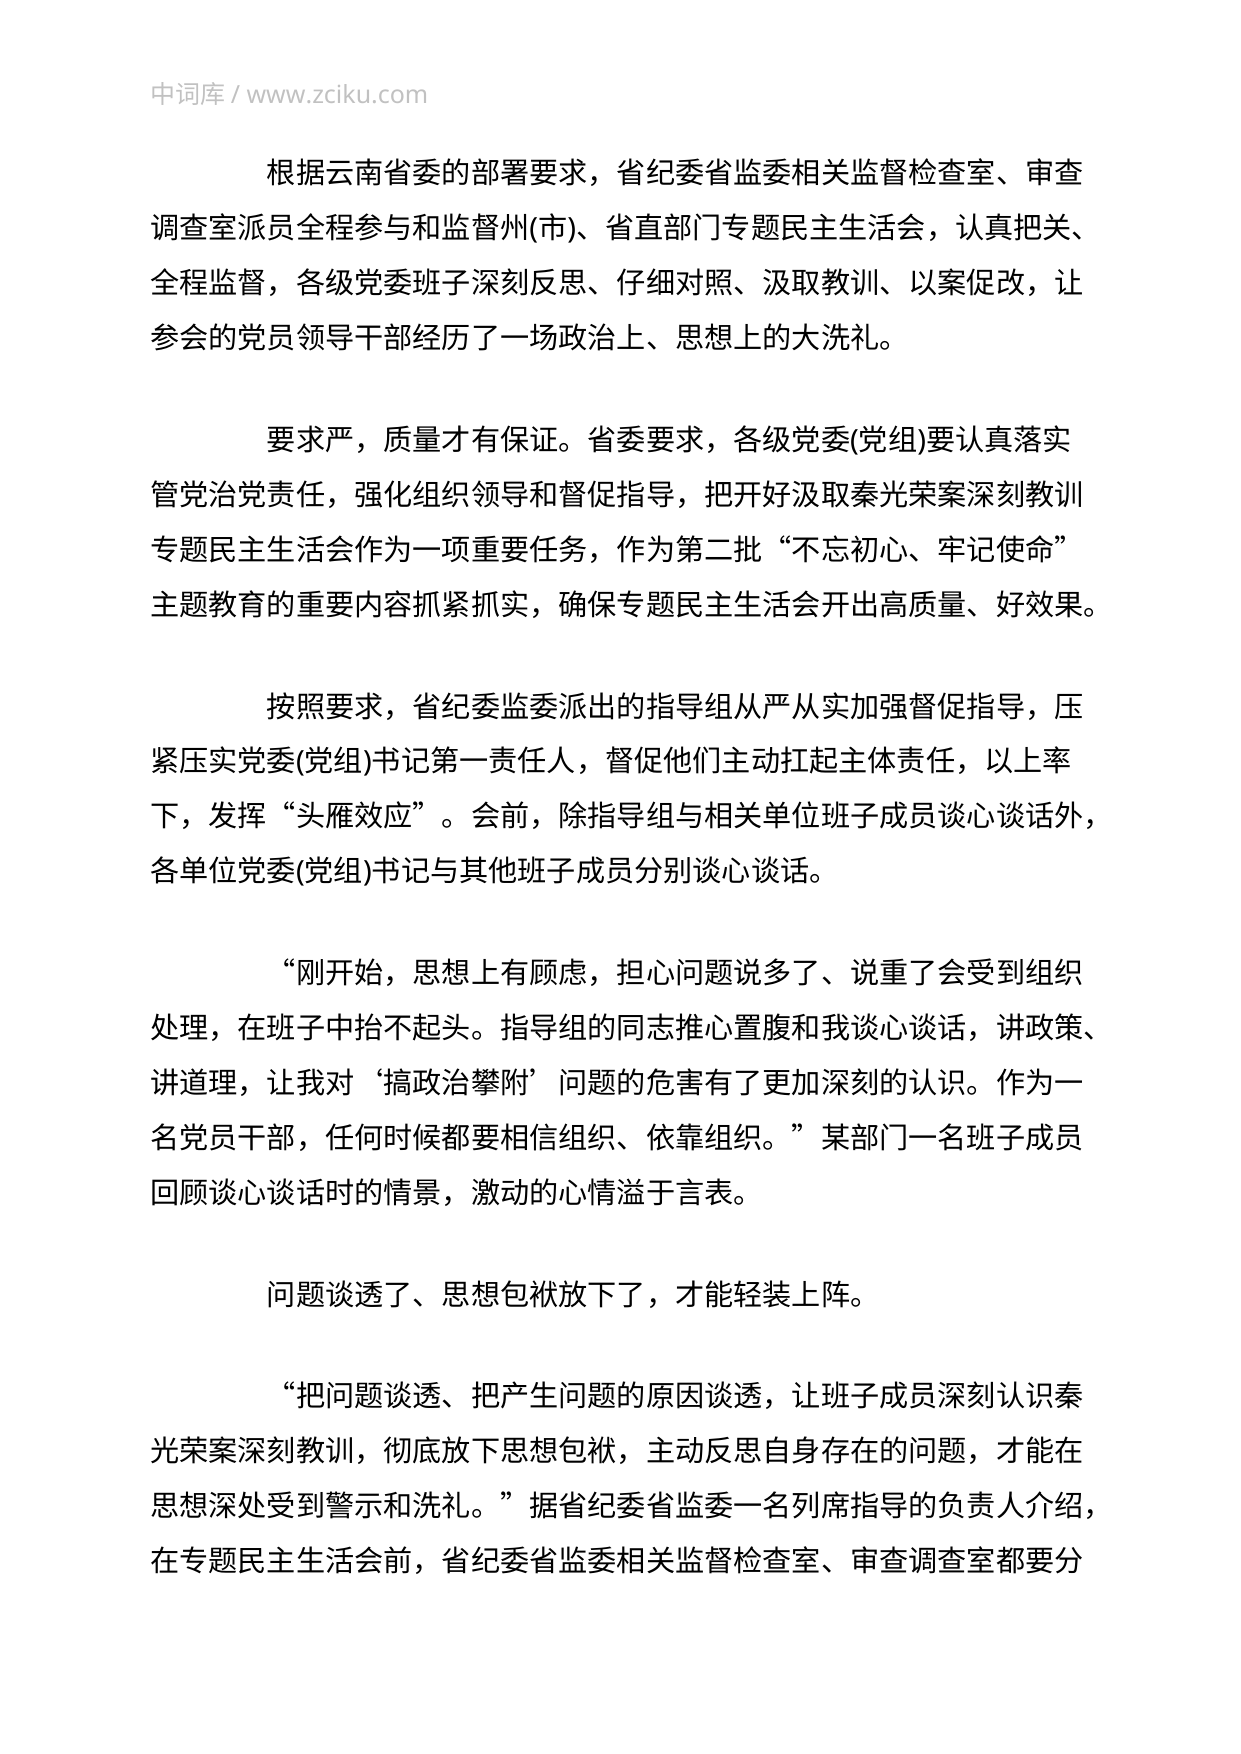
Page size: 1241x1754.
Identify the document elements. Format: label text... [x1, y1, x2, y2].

text 按照要求，省纪委监委派出的指导组从严从实加强督促指导，压紧压实党委(党组)书记第一责任人，督促他们主动扛起主体责任，以上率下，发挥“头雁效应”。会前，除指导组与相关单位班子成员谈心谈话外，各单位党委(党组)书记与其他班子成员分别谈心谈话。 [150, 683, 1090, 890]
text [150, 1373, 1090, 1580]
text 问题谈透了、思想包袱放下了，才能轻装上阵。 [150, 1271, 1090, 1313]
text 要求严，质量才有保证。省委要求，各级党委(党组)要认真落实管党治党责任，强化组织领导和督促指导，把开好汲取秦光荣案深刻教训专题民主生活会作为一项重要任务，作为第二批“不忘初心、牢记使命”主题教育的重要内容抓紧抓实，确保专题民主生活会开出高质量、好效果。 [150, 417, 1090, 624]
text “刚开始，思想上有顾虑，担心问题说多了、说重了会受到组织处理，在班子中抬不起头。指导组的同志推心置腹和我谈心谈话，讲政策、讲道理，让我对‘搞政治攀附’问题的危害有了更加深刻的认识。作为一名党员干部，任何时候都要相信组织、依靠组织。”某部门一名班子成员回顾谈心谈话时的情景，激动的心情溢于言表。 [150, 950, 1090, 1212]
text 根据云南省委的部署要求，省纪委省监委相关监督检查室、审查调查室派员全程参与和监督州(市)、省直部门专题民主生活会，认真把关、全程监督，各级党委班子深刻反思、仔细对照、汲取教训、以案促改，让参会的党员领导干部经历了一场政治上、思想上的大洗礼。 [150, 150, 1090, 357]
